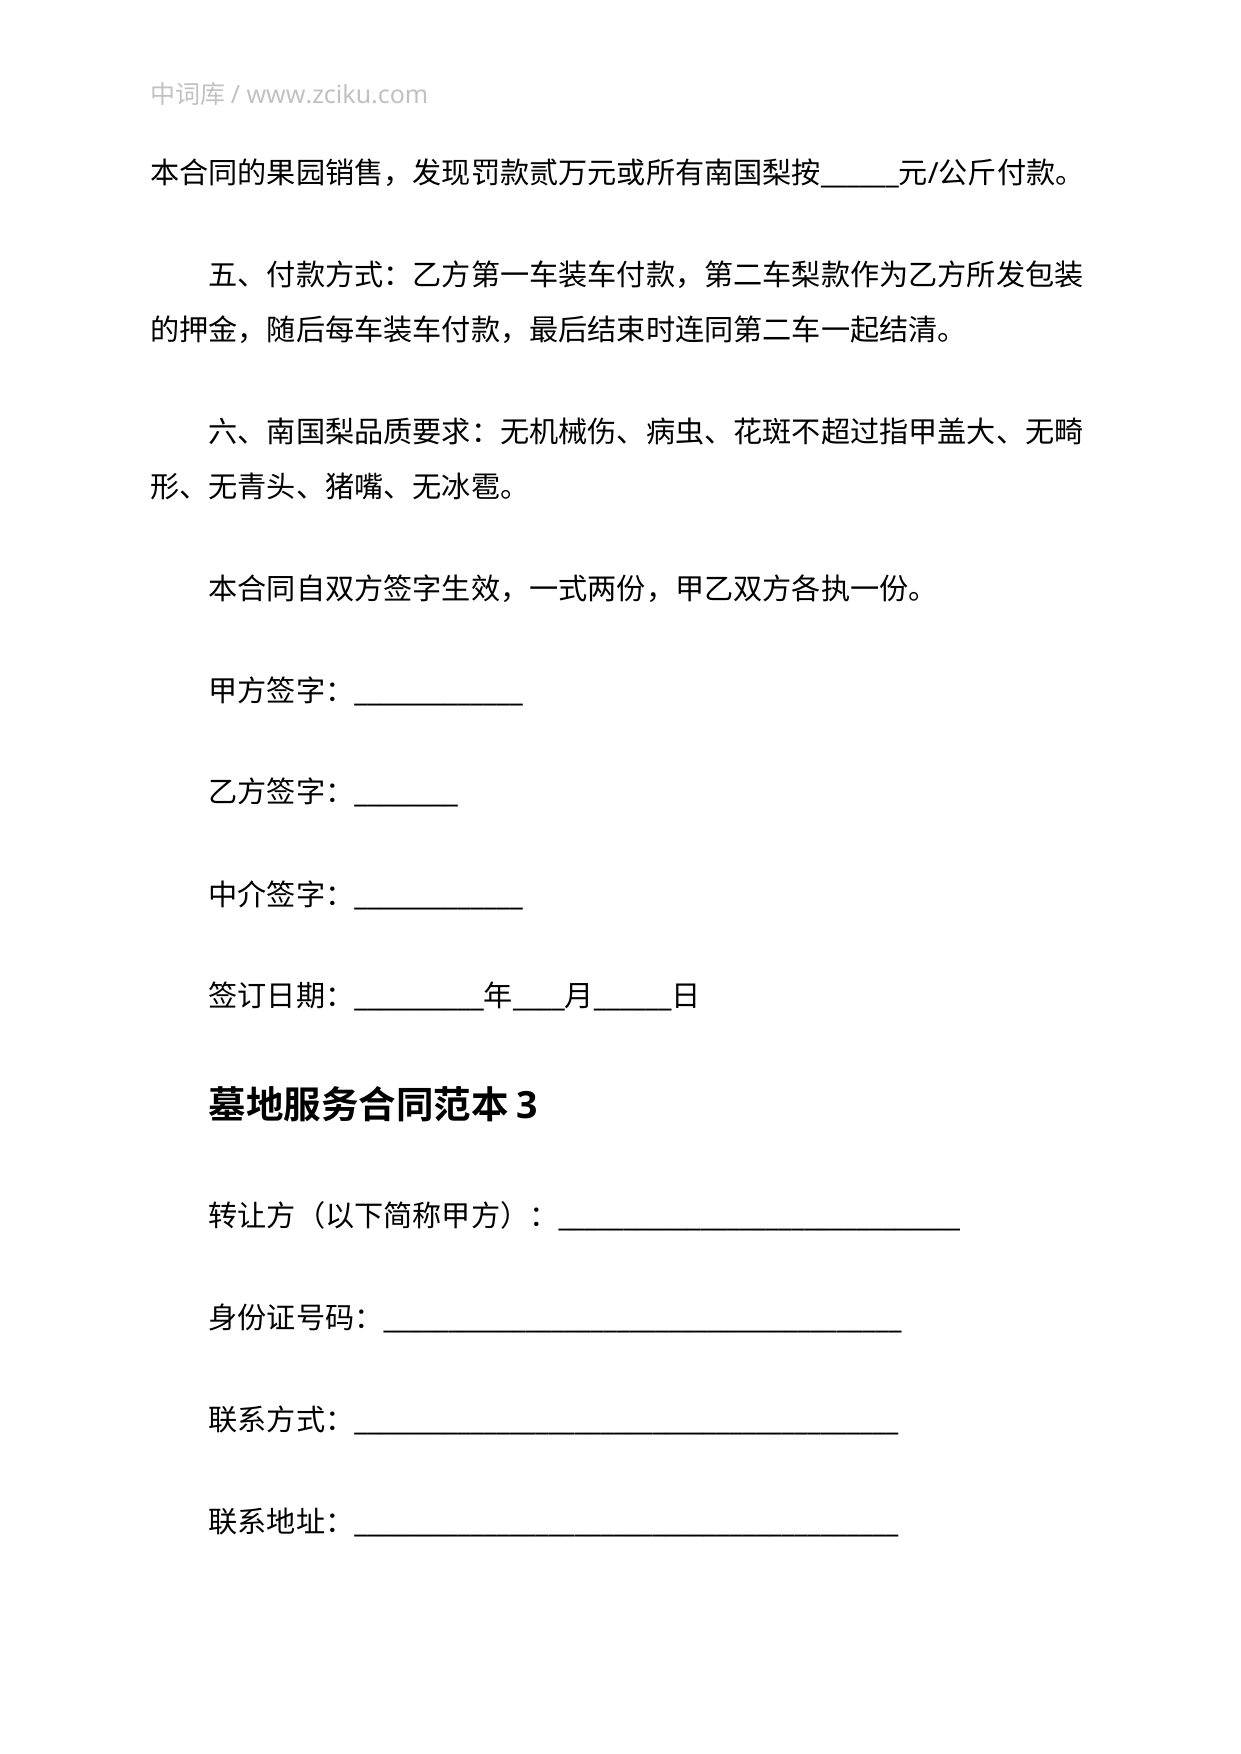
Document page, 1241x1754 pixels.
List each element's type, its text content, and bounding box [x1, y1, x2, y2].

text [150, 1294, 1090, 1337]
text 中介签字：_____________ [150, 871, 1090, 913]
text 转让方（以下简称甲方）：_______________________________ [150, 1193, 1090, 1235]
text 墓地服务合同范本3 [150, 1075, 1090, 1129]
text 五、付款方式：乙方第一车装车付款，第二车梨款作为乙方所发包装的押金，随后每车装车付款，最后结束时连同第二车一起结清。 [150, 252, 1090, 349]
text 本合同自双方签字生效，一式两份，甲乙双方各执一份。 [150, 565, 1090, 608]
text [150, 1397, 1090, 1439]
text 乙方签字：________ [150, 769, 1090, 811]
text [150, 1498, 1090, 1541]
text 签订日期：__________年____月______日 [150, 973, 1090, 1015]
text 六、南国梨品质要求：无机械伤、病虫、花斑不超过指甲盖大、无畸形、无青头、猪嘴、无冰雹。 [150, 409, 1090, 506]
text 甲方签字：_____________ [150, 667, 1090, 709]
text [150, 150, 1090, 192]
